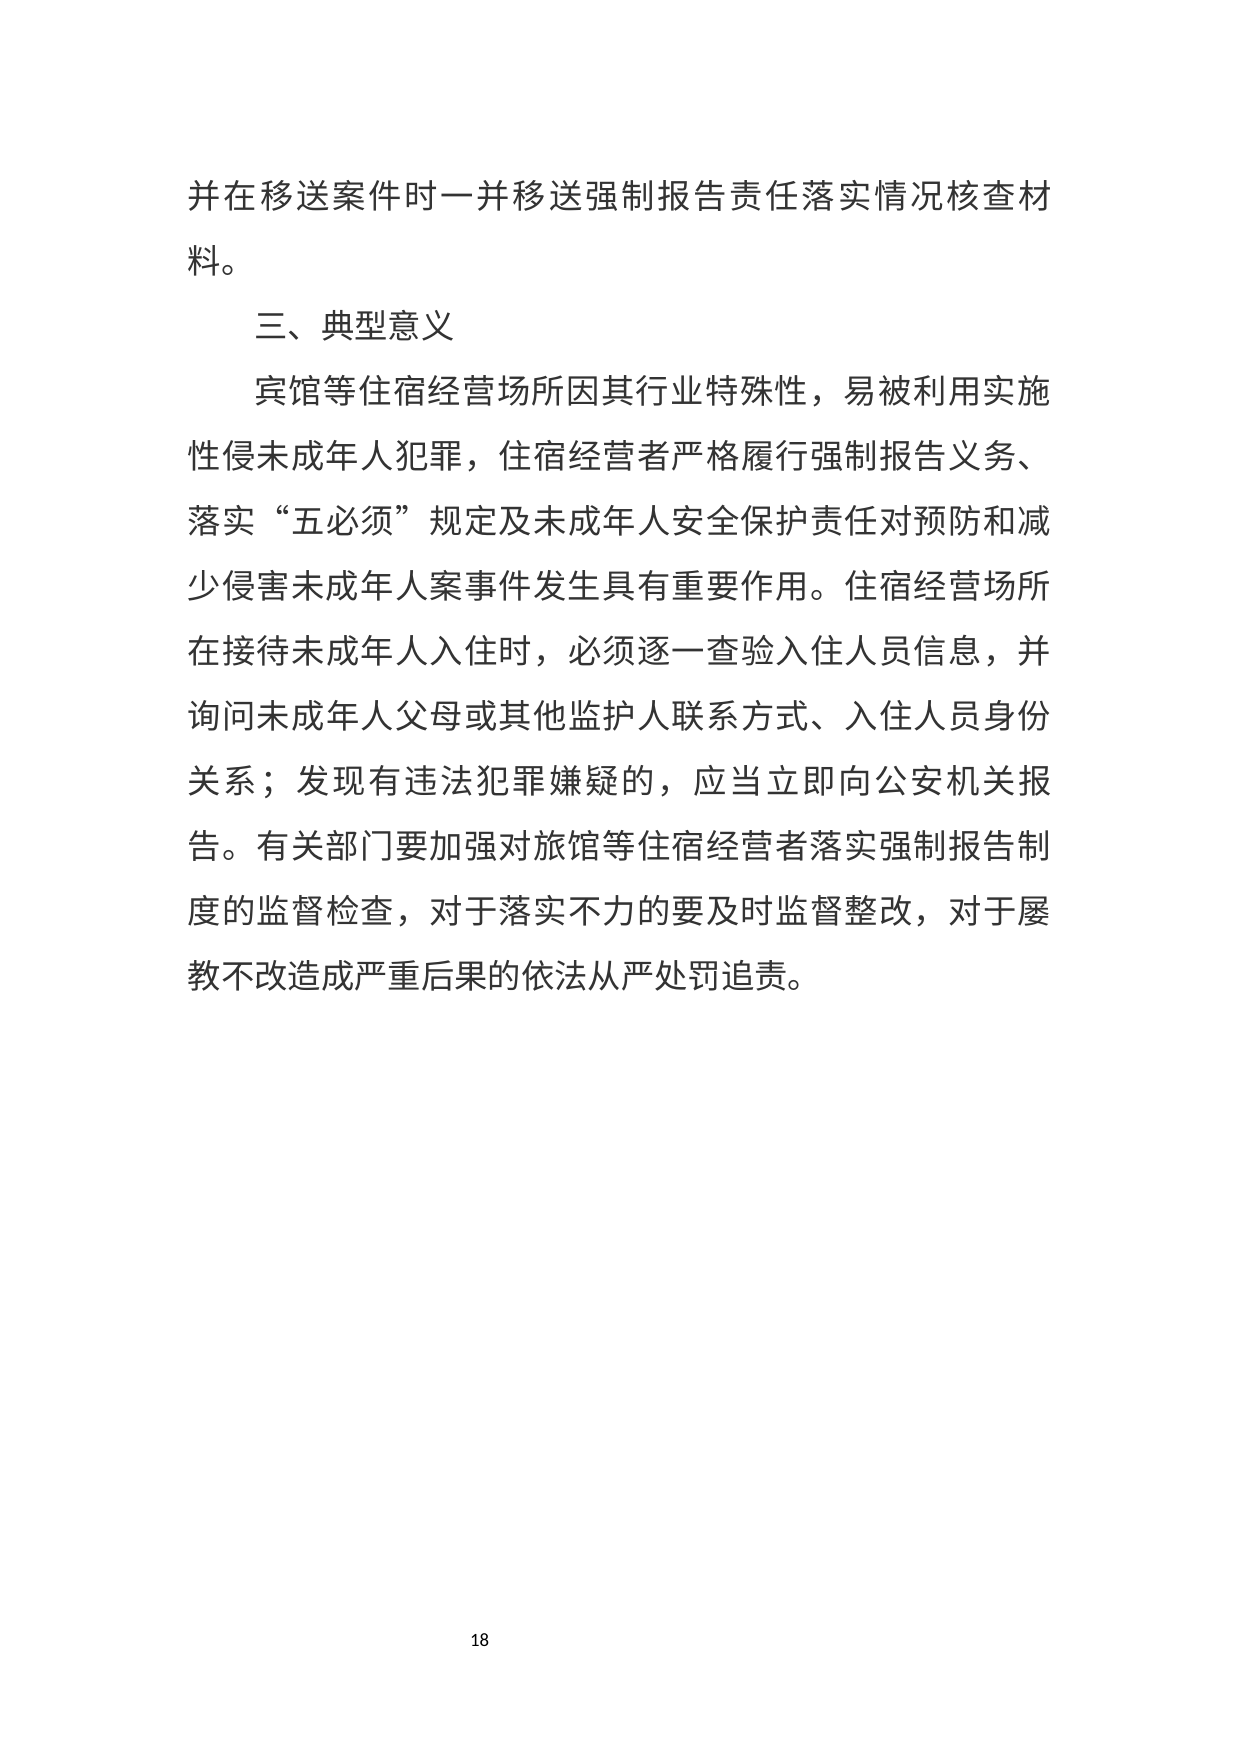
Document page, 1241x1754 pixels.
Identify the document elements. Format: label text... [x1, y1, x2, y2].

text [187, 162, 1053, 292]
text 宾馆等住宿经营场所因其行业特殊性，易被利用实施性侵未成年人犯罪，住宿经营者严格履行强制报告义务、落实“五必须”规定及未成年人安全保护责任对预防和减少侵害未成年人案事件发生具有重要作用。住宿经营场所在接待未成年人入住时，必须逐一查验入住人员信息，并询问未成年人父母或其他监护人联系方式、入住人员身份关系；发现有违法犯罪嫌疑的，应当立即向公安机关报告。有关部门要加强对旅馆等住宿经营者落实强制报告制度的监督检查，对于落实不力的要及时监督整改，对于屡教不改造成严重后果的依法从严处罚追责。 [187, 357, 1053, 1007]
text 三、典型意义 [187, 292, 1053, 357]
